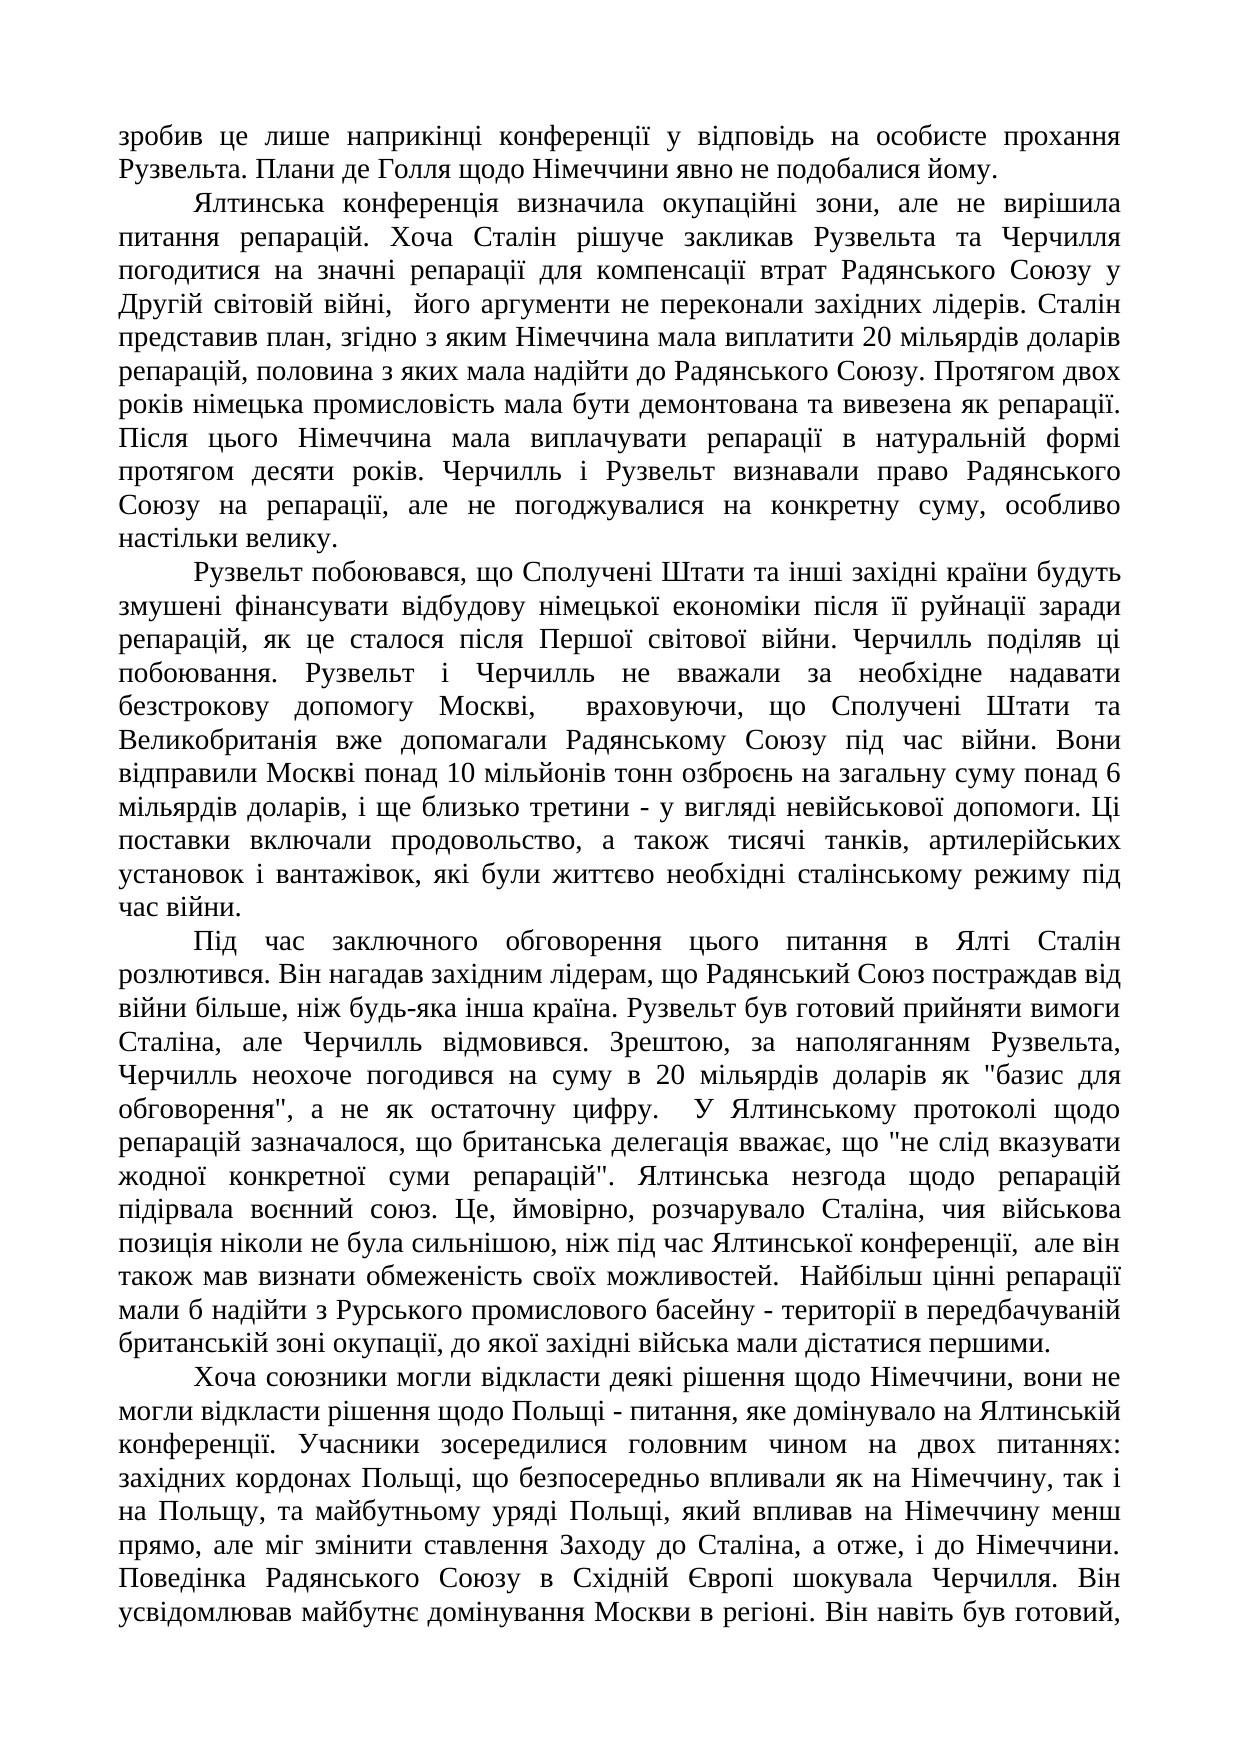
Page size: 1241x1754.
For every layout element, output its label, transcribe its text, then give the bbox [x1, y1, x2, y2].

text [118, 118, 1122, 185]
text Рузвельт побоювався, що Сполучені Штати та інші західні країни будуть змушені фінансувати відбудову німецької економіки після її руйнації заради репарацій, як це сталося після Першої світової війни. Черчилль поділяв ці побоювання. Рузвельт і Черчилль не вважали за необхідне надавати безстрокову допомогу Москві, враховуючи, що Сполучені Штати та Великобританія вже допомагали Радянському Союзу під час війни. Вони відправили Москві понад 10 мільйонів тонн озброєнь на загальну суму понад 6 мільярдів доларів, і ще близько третини - у вигляді невійськової допомоги. Ці поставки включали продовольство, а також тисячі танків, артилерійських установок і вантажівок, які були життєво необхідні сталінському режиму під час війни. [118, 554, 1122, 923]
text Під час заключного обговорення цього питання в Ялті Сталін розлютився. Він нагадав західним лідерам, що Радянський Союз постраждав від війни більше, ніж будь-яка інша країна. Рузвельт був готовий прийняти вимоги Сталіна, але Черчилль відмовився. Зрештою, за наполяганням Рузвельта, Черчилль неохоче погодився на суму в 20 мільярдів доларів як "базис для обговорення", а не як остаточну цифру. У Ялтинському протоколі щодо репарацій зазначалося, що британська делегація вважає, що "не слід вказувати жодної конкретної суми репарацій". Ялтинська незгода щодо репарацій підірвала воєнний союз. Це, ймовірно, розчарувало Сталіна, чия військова позиція ніколи не була сильнішою, ніж під час Ялтинської конференції, але він також мав визнати обмеженість своїх можливостей. Найбільш цінні репарації мали б надійти з Рурського промислового басейну - території в передбачуваній британській зоні окупації, до якої західні війська мали дістатися першими. [118, 923, 1122, 1359]
text Ялтинська конференція визначила окупаційні зони, але не вирішила питання репарацій. Хоча Сталін рішуче закликав Рузвельта та Черчилля погодитися на значні репарації для компенсації втрат Радянського Союзу у Другій світовій війні, його аргументи не переконали західних лідерів. Сталін представив план, згідно з яким Німеччина мала виплатити 20 мільярдів доларів репарацій, половина з яких мала надійти до Радянського Союзу. Протягом двох років німецька промисловість мала бути демонтована та вивезена як репарації. Після цього Німеччина мала виплачувати репарації в натуральній формі протягом десяти років. Черчилль і Рузвельт визнавали право Радянського Союзу на репарації, але не погоджувалися на конкретну суму, особливо настільки велику. [118, 185, 1122, 554]
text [118, 1359, 1122, 1627]
